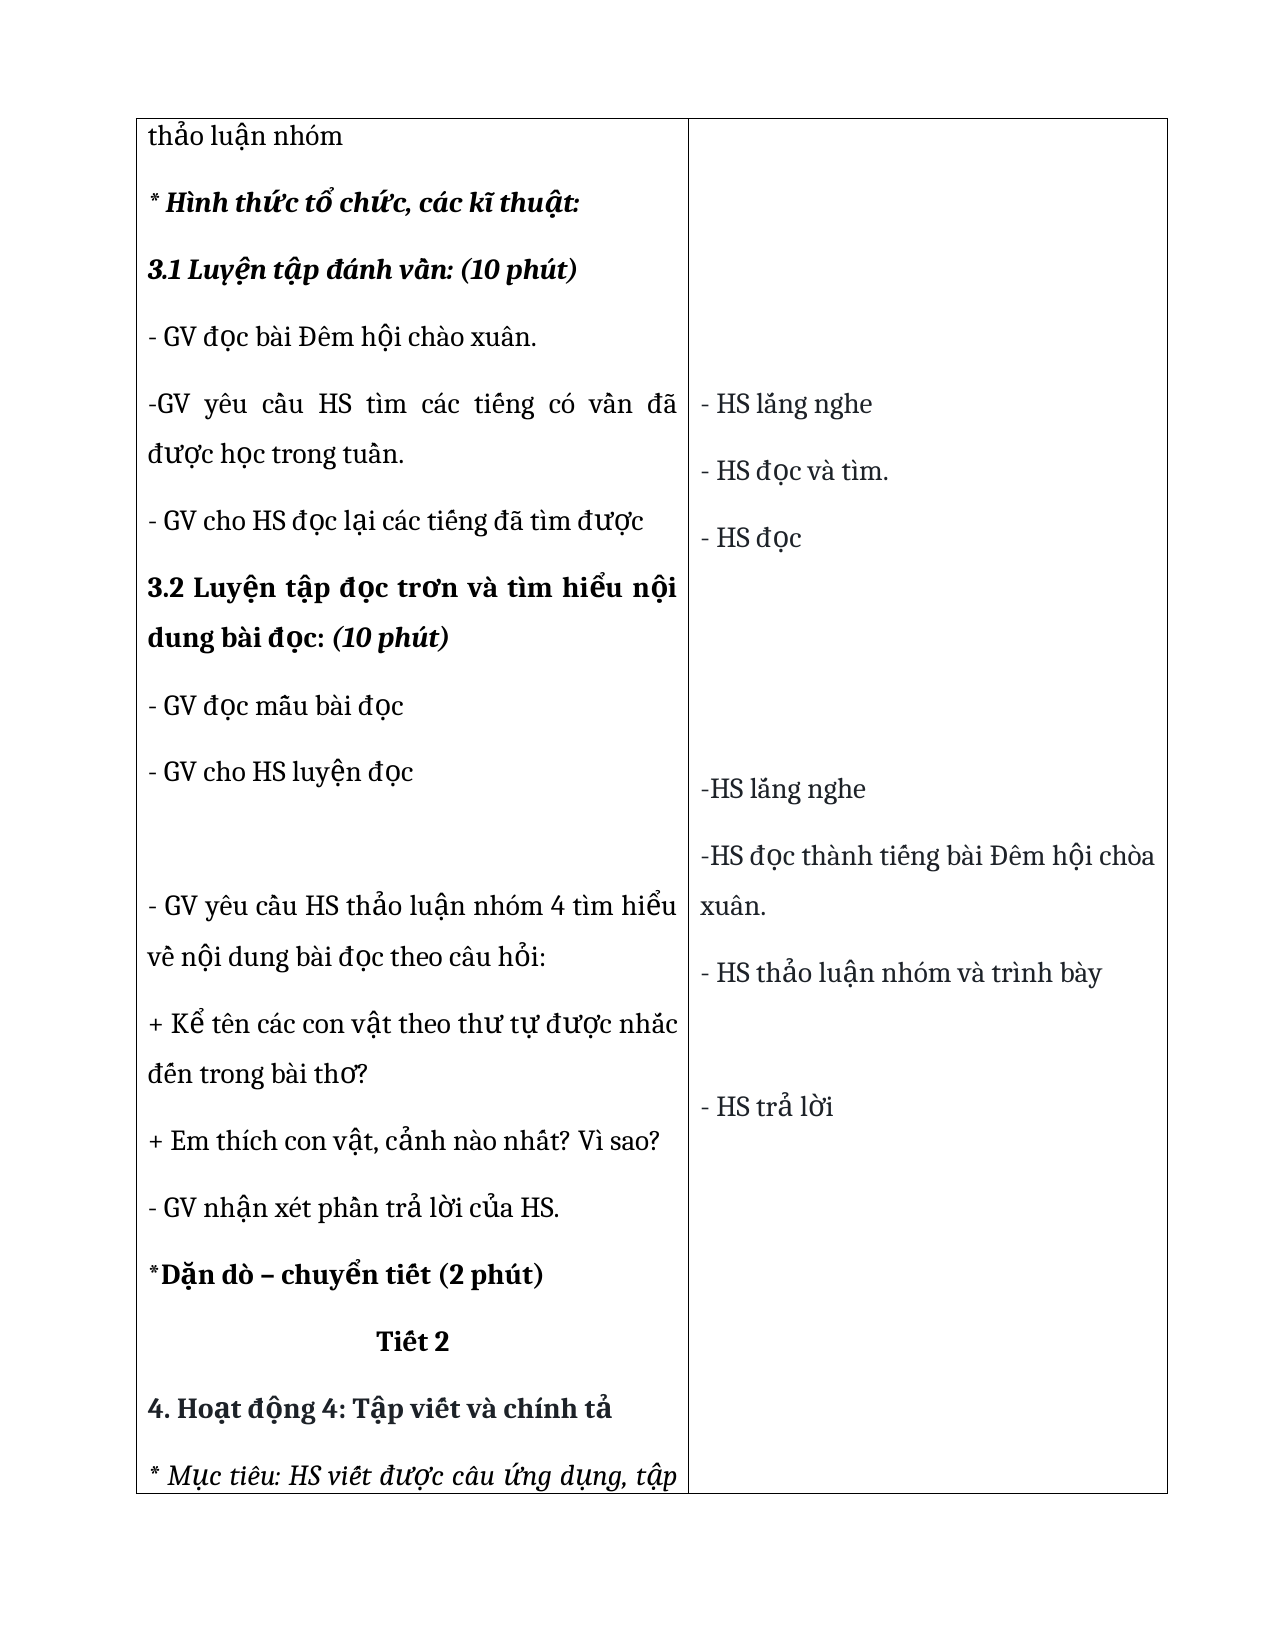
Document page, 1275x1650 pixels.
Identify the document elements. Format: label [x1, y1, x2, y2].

table_cell [137, 119, 688, 1493]
table_cell [689, 119, 1167, 1493]
